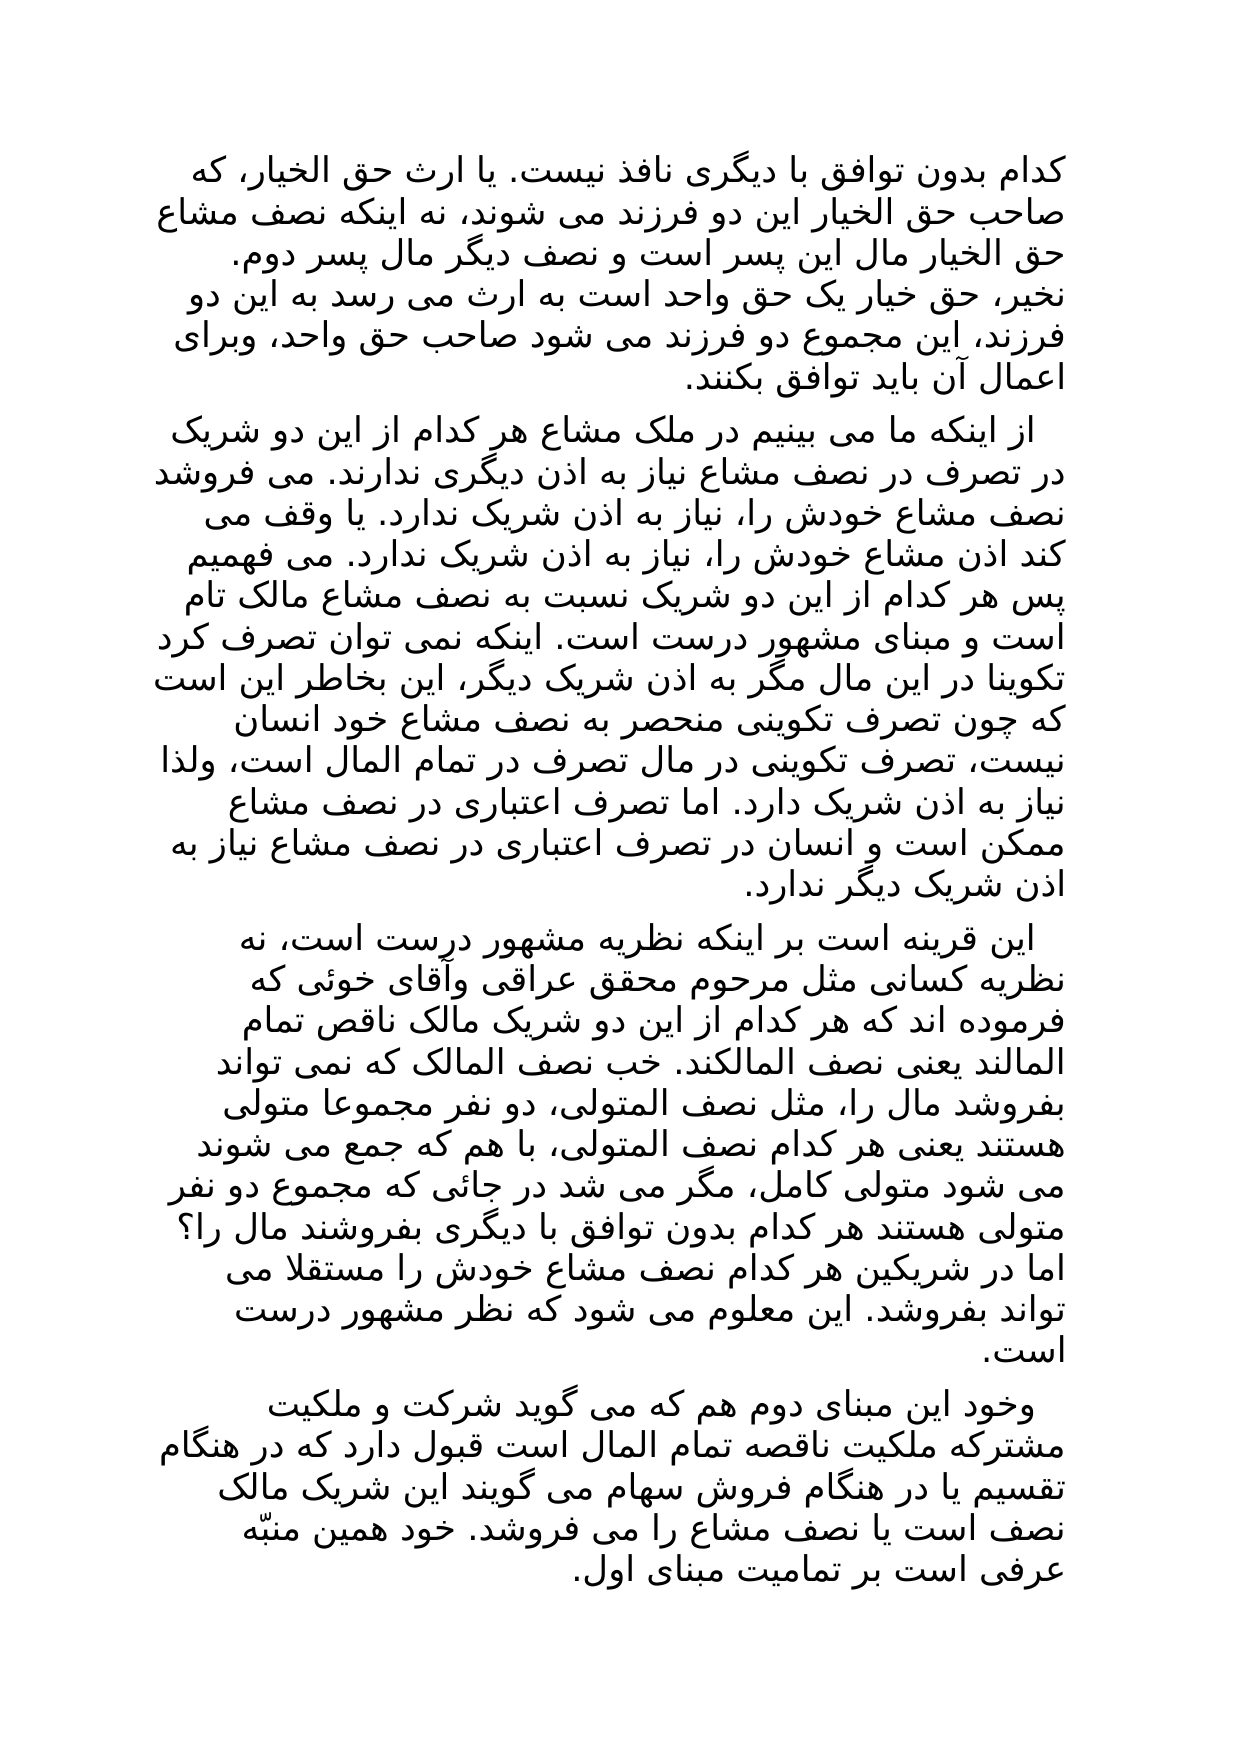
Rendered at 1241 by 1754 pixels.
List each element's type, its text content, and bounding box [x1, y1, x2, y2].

text این قرینه است بر اینکه نظریه مشهور درست است، نه نظریه کسانی مثل مرحوم محقق عراقی وآقای خوئی که فرموده اند که هر کدام از این دو شریک مالک ناقص تمام المالند یعنی نصف المالکند. خب نصف المالک که نمی تواند بفروشد مال را، مثل نصف المتولی، دو نفر مجموعا متولی هستند یعنی هر کدام نصف المتولی، با هم که جمع می شوند می شود متولی کامل، مگر می شد در جائی که مجموع دو نفر متولی هستند هر کدام بدون توافق با دیگری بفروشند مال را؟ اما در شریکین هر کدام نصف مشاع خودش را مستقلا می تواند بفروشد. این معلوم می شود که نظر مشهور درست است. [150, 917, 1067, 1371]
text از اینکه ما می بینیم در ملک مشاع هر کدام از این دو شریک در تصرف در نصف مشاع نیاز به اذن دیگری ندارند. می فروشد نصف مشاع خودش را، نیاز به اذن شریک ندارد. یا وقف می کند اذن مشاع خودش را، نیاز به اذن شریک ندارد. می فهمیم پس هر کدام از این دو شریک نسبت به نصف مشاع مالک تام است و مبنای مشهور درست است. اینکه نمی توان تصرف کرد تکوینا در این مال مگر به اذن شریک دیگر، این بخاطر این است که چون تصرف تکوینی منحصر به نصف مشاع خود انسان نیست، تصرف تکوینی در مال تصرف در تمام المال است، ولذا نیاز به اذن شریک دارد. اما تصرف اعتباری در نصف مشاع ممکن است و انسان در تصرف اعتباری در نصف مشاع نیاز به اذن شریک دیگر ندارد. [150, 410, 1067, 905]
text وخود این مبنای دوم هم که می گوید شرکت و ملکیت مشترکه ملکیت ناقصه تمام المال است قبول دارد که در هنگام تقسیم یا در هنگام فروش سهام می گویند این شریک مالک نصف است یا نصف مشاع را می فروشد. خود همین منبّه عرفی است بر تمامیت مبنای اول. [150, 1384, 1067, 1590]
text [150, 150, 1067, 397]
